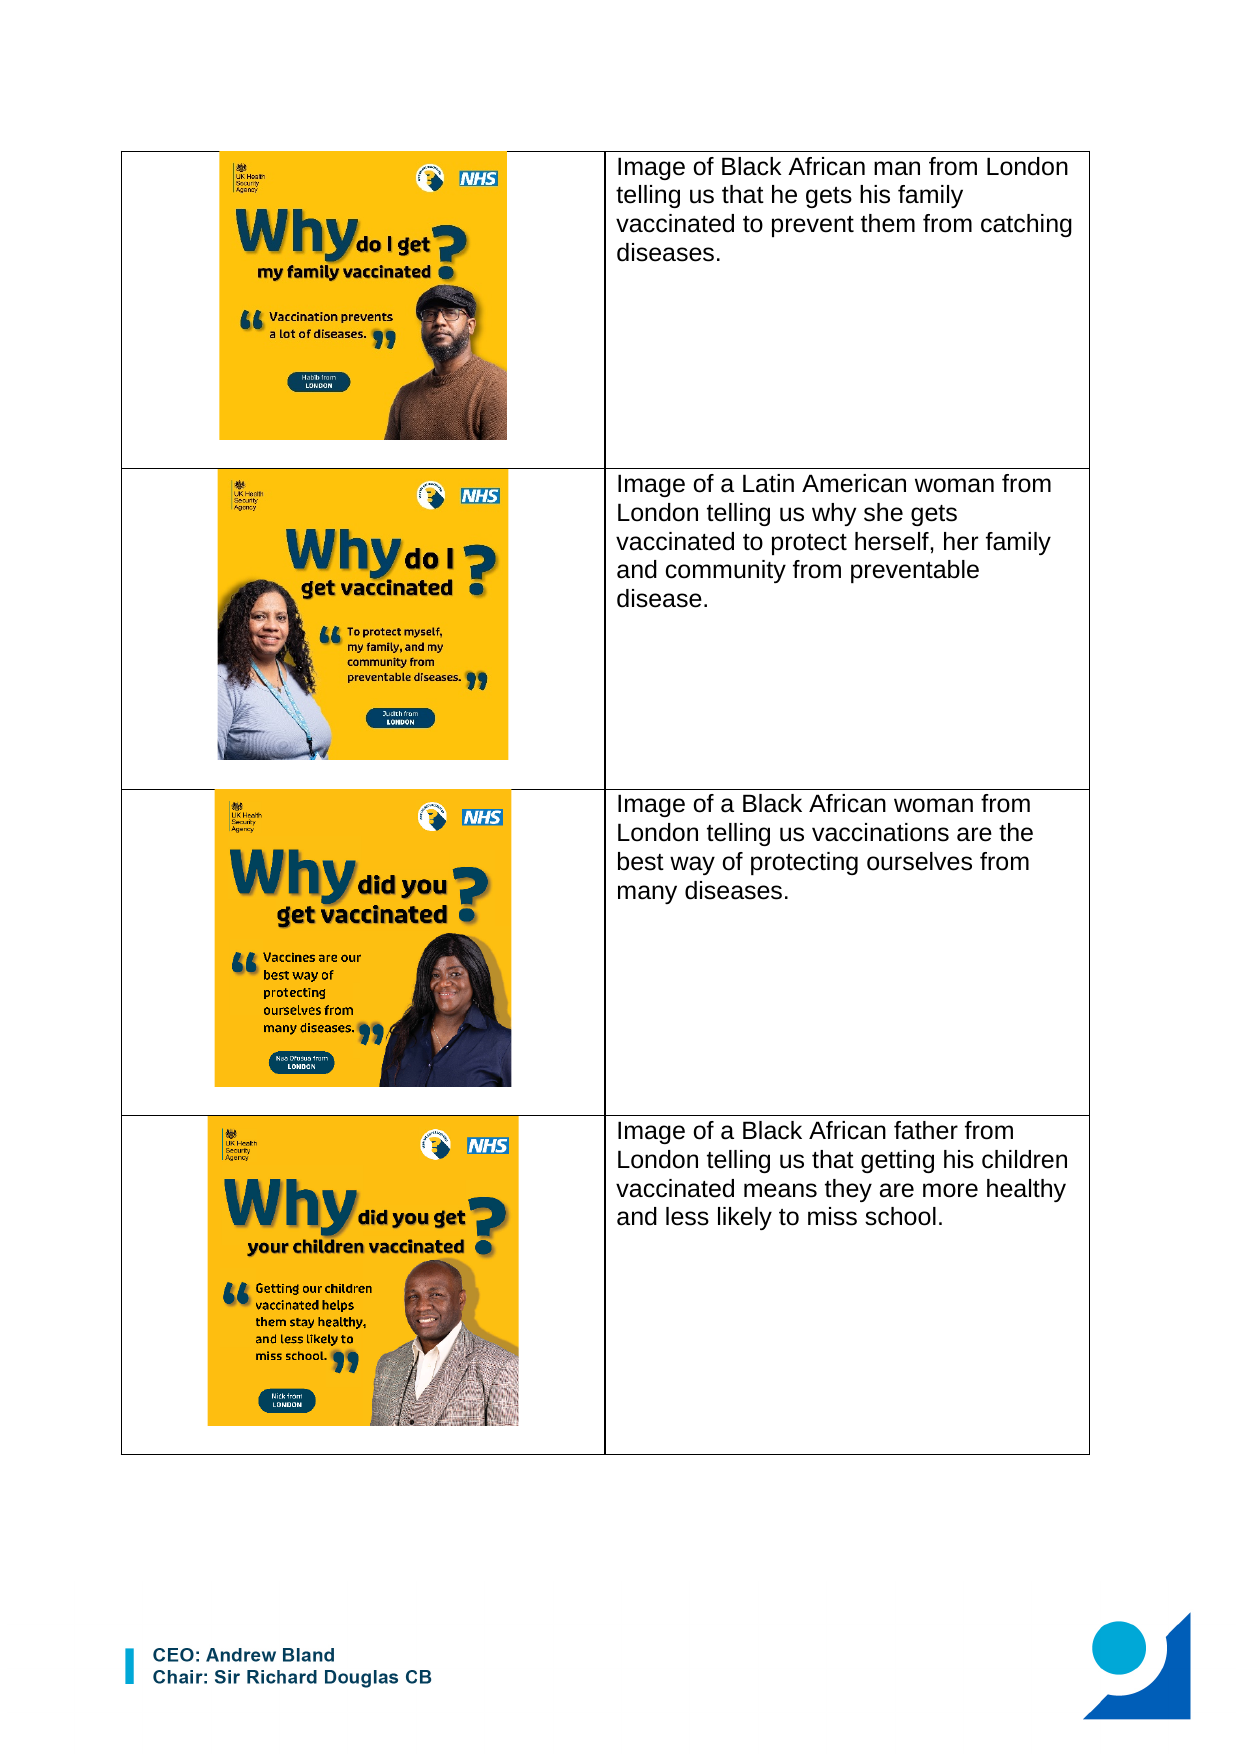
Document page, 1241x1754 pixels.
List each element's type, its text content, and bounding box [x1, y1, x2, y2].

picture [6, 1581, 1237, 1754]
table_cell [122, 152, 604, 468]
table_cell Image of Black African man from London telling us that he gets his family vaccinated to prevent them from catching diseases. [606, 152, 1089, 468]
table_cell Image of a Black African woman from London telling us vaccinations are the best way of protecting ourselves from many diseases. [606, 790, 1089, 1115]
picture [219, 151, 507, 440]
table_cell [122, 790, 604, 1115]
table_cell [122, 469, 604, 788]
table_cell [122, 1116, 604, 1454]
table_cell Image of a Black African father from London telling us that getting his children vaccinated means they are more healthy and less likely to miss school. [606, 1116, 1089, 1454]
picture [207, 1116, 519, 1426]
picture [214, 789, 512, 1087]
picture [217, 469, 509, 760]
table_cell Image of a Latin American woman from London telling us why she gets vaccinated to protect herself, her family and community from preventable disease. [606, 469, 1089, 788]
